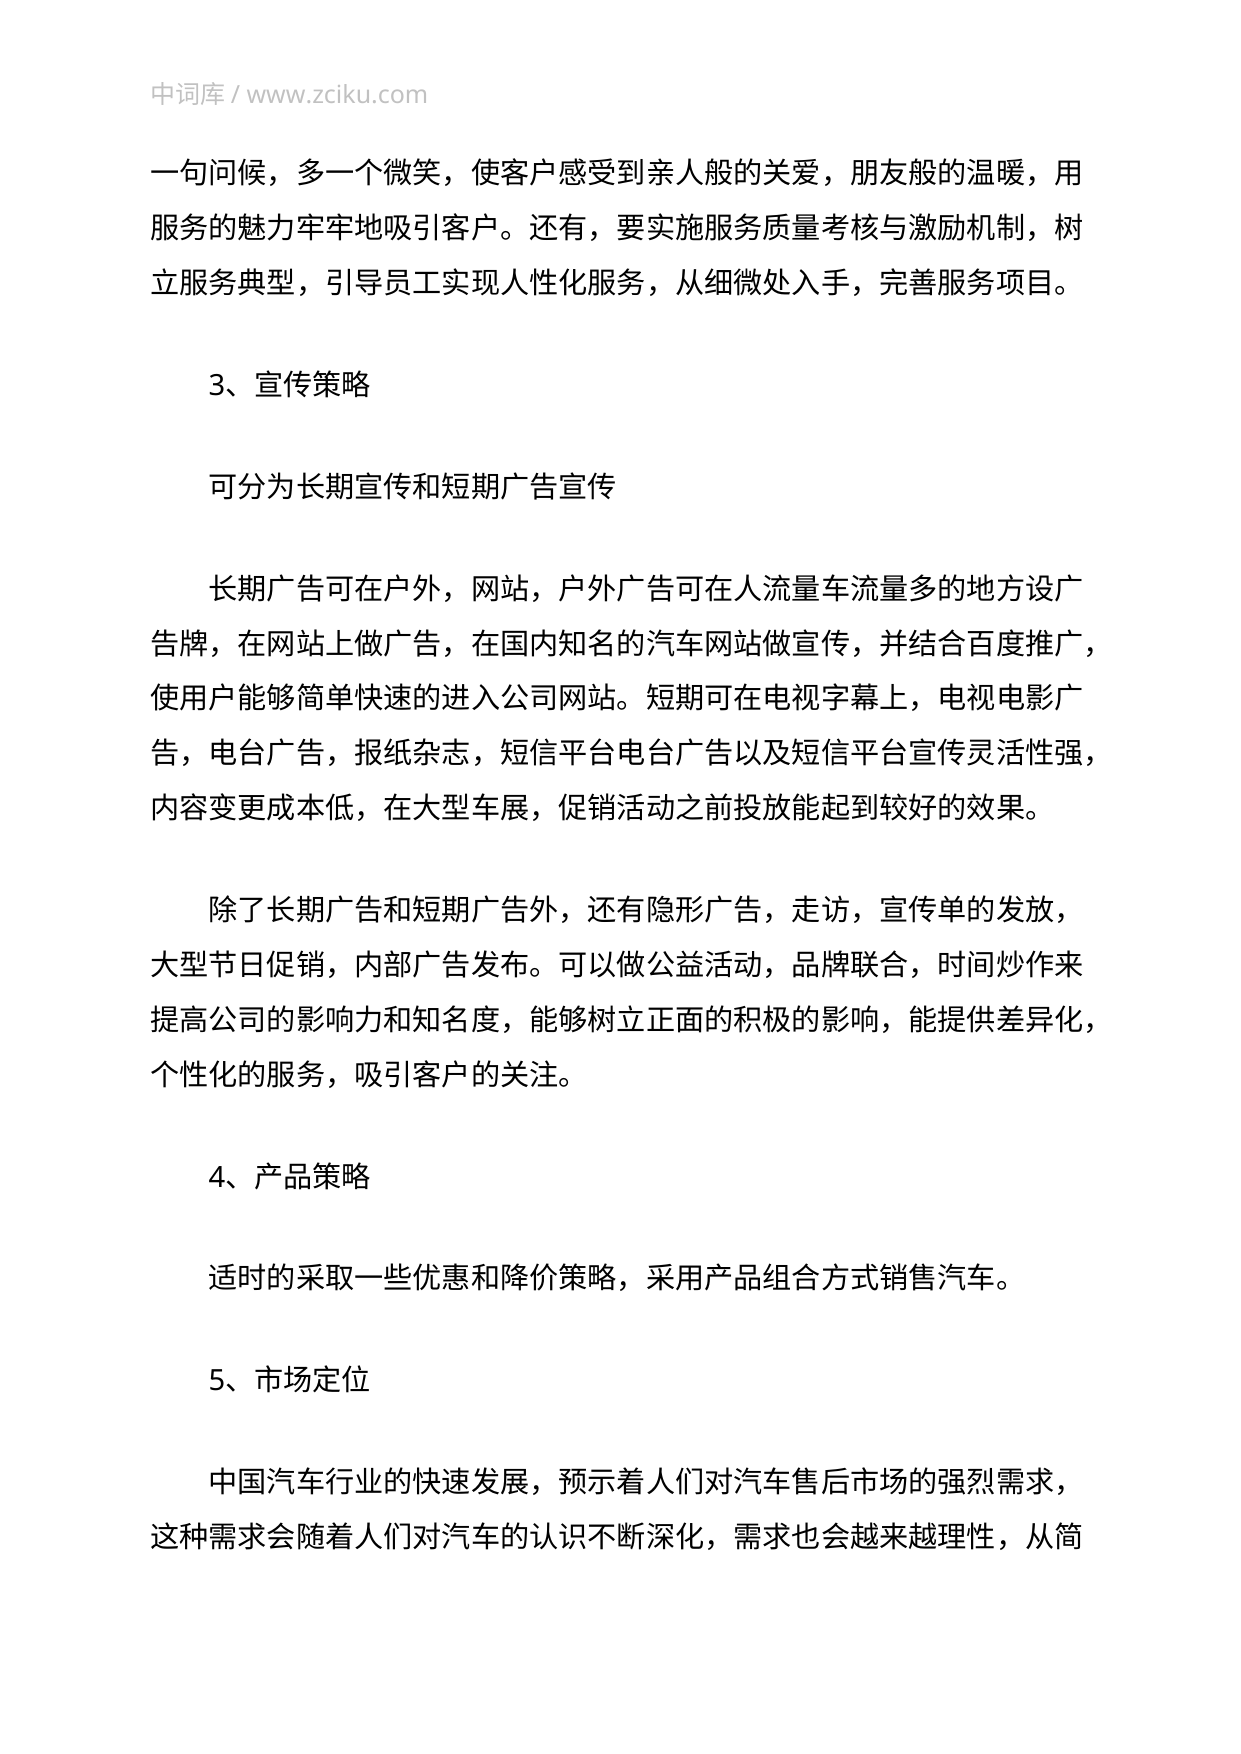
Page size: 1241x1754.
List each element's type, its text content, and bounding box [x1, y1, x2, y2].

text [150, 150, 1090, 302]
text 可分为长期宣传和短期广告宣传 [150, 463, 1090, 506]
text 适时的采取一些优惠和降价策略，采用产品组合方式销售汽车。 [150, 1255, 1090, 1297]
text 3、宣传策略 [150, 362, 1090, 404]
text 5、市场定位 [150, 1357, 1090, 1399]
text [150, 1459, 1090, 1556]
text 长期广告可在户外，网站，户外广告可在人流量车流量多的地方设广告牌，在网站上做广告，在国内知名的汽车网站做宣传，并结合百度推广，使用户能够简单快速的进入公司网站。短期可在电视字幕上，电视电影广告，电台广告，报纸杂志，短信平台电台广告以及短信平台宣传灵活性强，内容变更成本低，在大型车展，促销活动之前投放能起到较好的效果。 [150, 565, 1090, 827]
text 4、产品策略 [150, 1153, 1090, 1196]
text 除了长期广告和短期广告外，还有隐形广告，走访，宣传单的发放，大型节日促销，内部广告发布。可以做公益活动，品牌联合，时间炒作来提高公司的影响力和知名度，能够树立正面的积极的影响，能提供差异化，个性化的服务，吸引客户的关注。 [150, 887, 1090, 1094]
